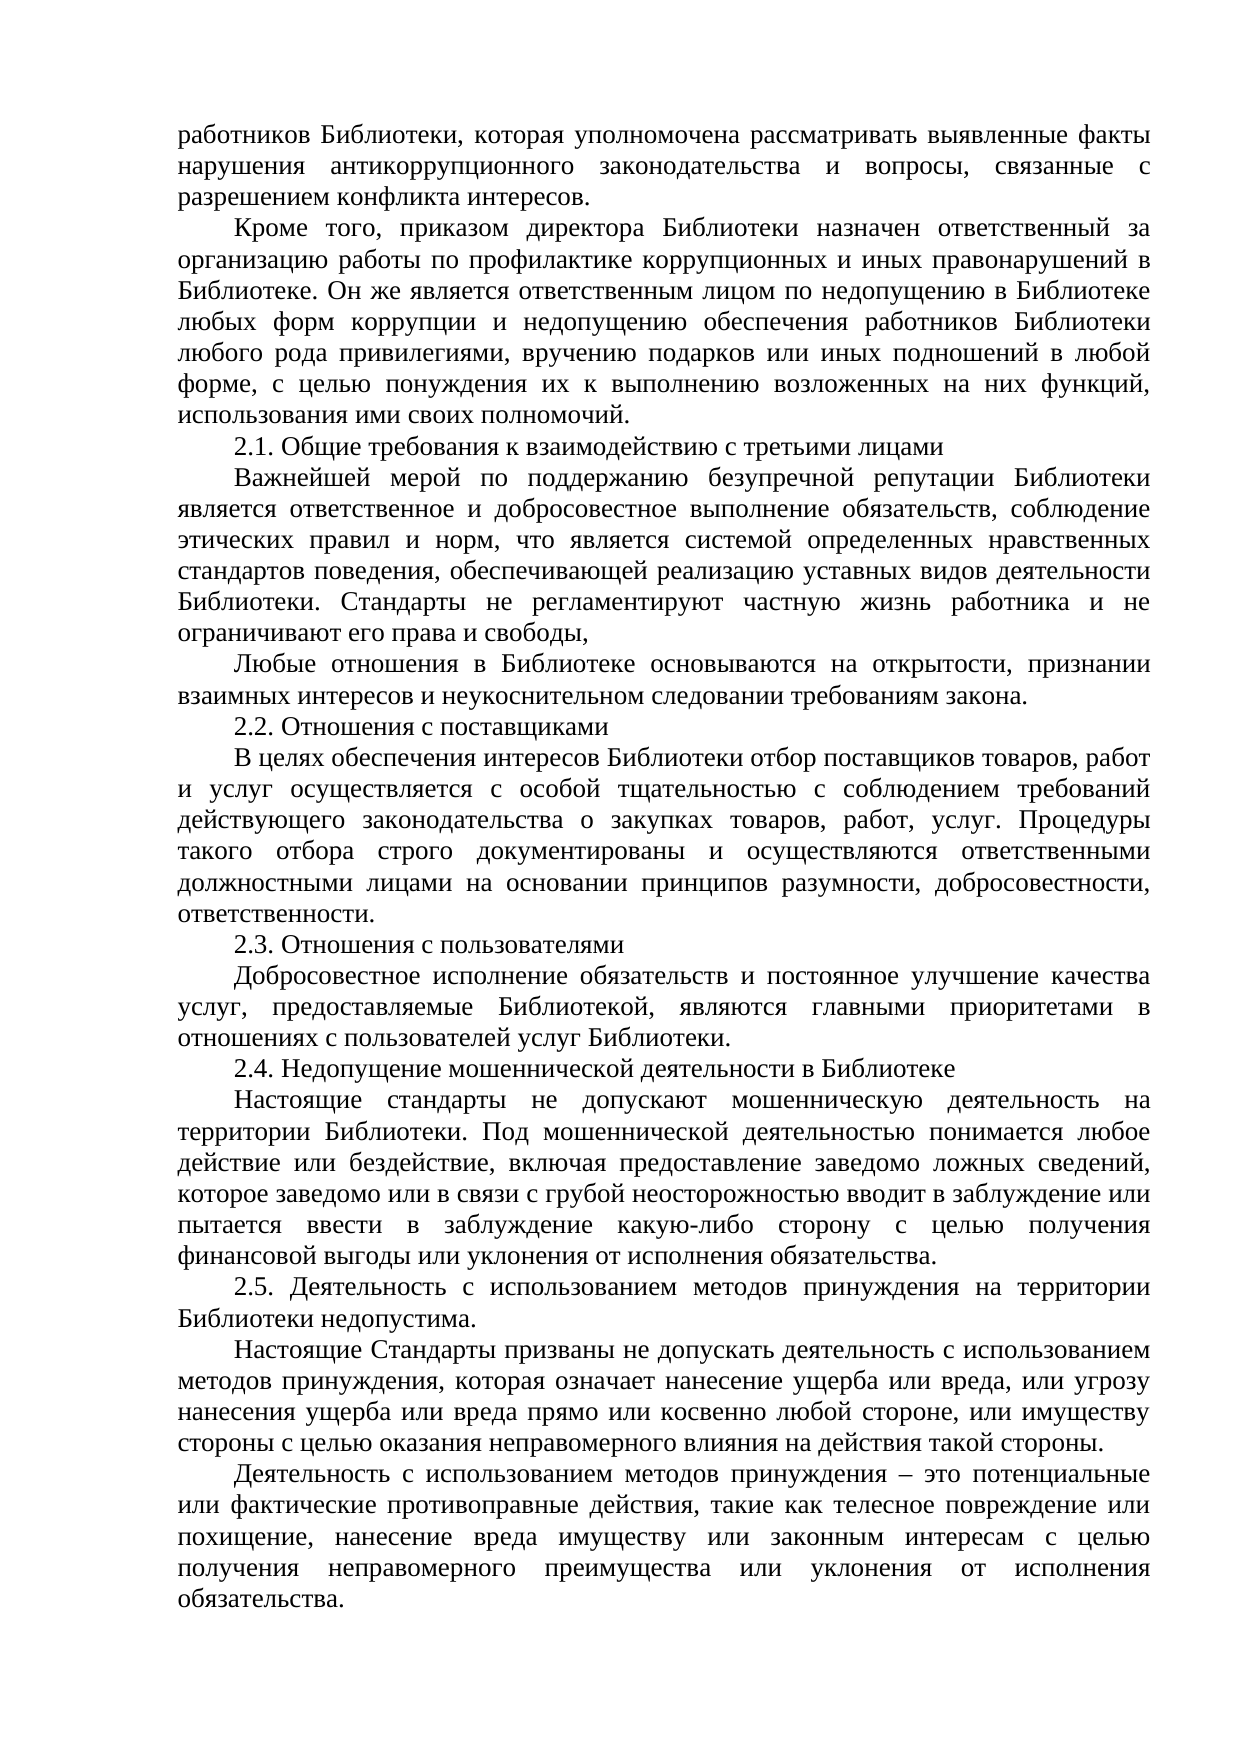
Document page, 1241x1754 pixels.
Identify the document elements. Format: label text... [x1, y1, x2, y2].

text 2.2. Отношения с поставщиками [177, 710, 1152, 741]
text 2.4. Недопущение мошеннической деятельности в Библиотеке [177, 1052, 1152, 1084]
text 2.5. Деятельность с использованием методов принуждения на территории Библиотеки недопустима. [177, 1271, 1152, 1333]
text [177, 118, 1152, 212]
text 2.1. Общие требования к взаимодействию с третьими лицами [177, 429, 1152, 461]
text Любые отношения в Библиотеке основываются на открытости, признании взаимных интересов и неукоснительном следовании требованиям закона. [177, 648, 1152, 710]
text Добросовестное исполнение обязательств и постоянное улучшение качества услуг, предоставляемые Библиотекой, являются главными приоритетами в отношениях с пользователей услуг Библиотеки. [177, 959, 1152, 1052]
text Настоящие стандарты не допускают мошенническую деятельность на территории Библиотеки. Под мошеннической деятельностью понимается любое действие или бездействие, включая предоставление заведомо ложных сведений, которое заведомо или в связи с грубой неосторожностью вводит в заблуждение или пытается ввести в заблуждение какую-либо сторону с целью получения финансовой выгоды или уклонения от исполнения обязательства. [177, 1084, 1152, 1271]
text 2.3. Отношения с пользователями [177, 928, 1152, 959]
text Важнейшей мерой по поддержанию безупречной репутации Библиотеки является ответственное и добросовестное выполнение обязательств, соблюдение этических правил и норм, что является системой определенных нравственных стандартов поведения, обеспечивающей реализацию уставных видов деятельности Библиотеки. Стандарты не регламентируют частную жизнь работника и не ограничивают его права и свободы, [177, 461, 1152, 648]
text В целях обеспечения интересов Библиотеки отбор поставщиков товаров, работ и услуг осуществляется с особой тщательностью с соблюдением требований действующего законодательства о закупках товаров, работ, услуг. Процедуры такого отбора строго документированы и осуществляются ответственными должностными лицами на основании принципов разумности, добросовестности, ответственности. [177, 741, 1152, 928]
text Деятельность с использованием методов принуждения – это потенциальные или фактические противоправные действия, такие как телесное повреждение или похищение, нанесение вреда имуществу или законным интересам с целью получения неправомерного преимущества или уклонения от исполнения обязательства. [177, 1457, 1152, 1613]
text Настоящие Стандарты призваны не допускать деятельность с использованием методов принуждения, которая означает нанесение ущерба или вреда, или угрозу нанесения ущерба или вреда прямо или косвенно любой стороне, или имуществу стороны с целью оказания неправомерного влияния на действия такой стороны. [177, 1333, 1152, 1457]
text Кроме того, приказом директора Библиотеки назначен ответственный за организацию работы по профилактике коррупционных и иных правонарушений в Библиотеке. Он же является ответственным лицом по недопущению в Библиотеке любых форм коррупции и недопущению обеспечения работников Библиотеки любого рода привилегиями, вручению подарков или иных подношений в любой форме, с целью понуждения их к выполнению возложенных на них функций, использования ими своих полномочий. [177, 212, 1152, 429]
